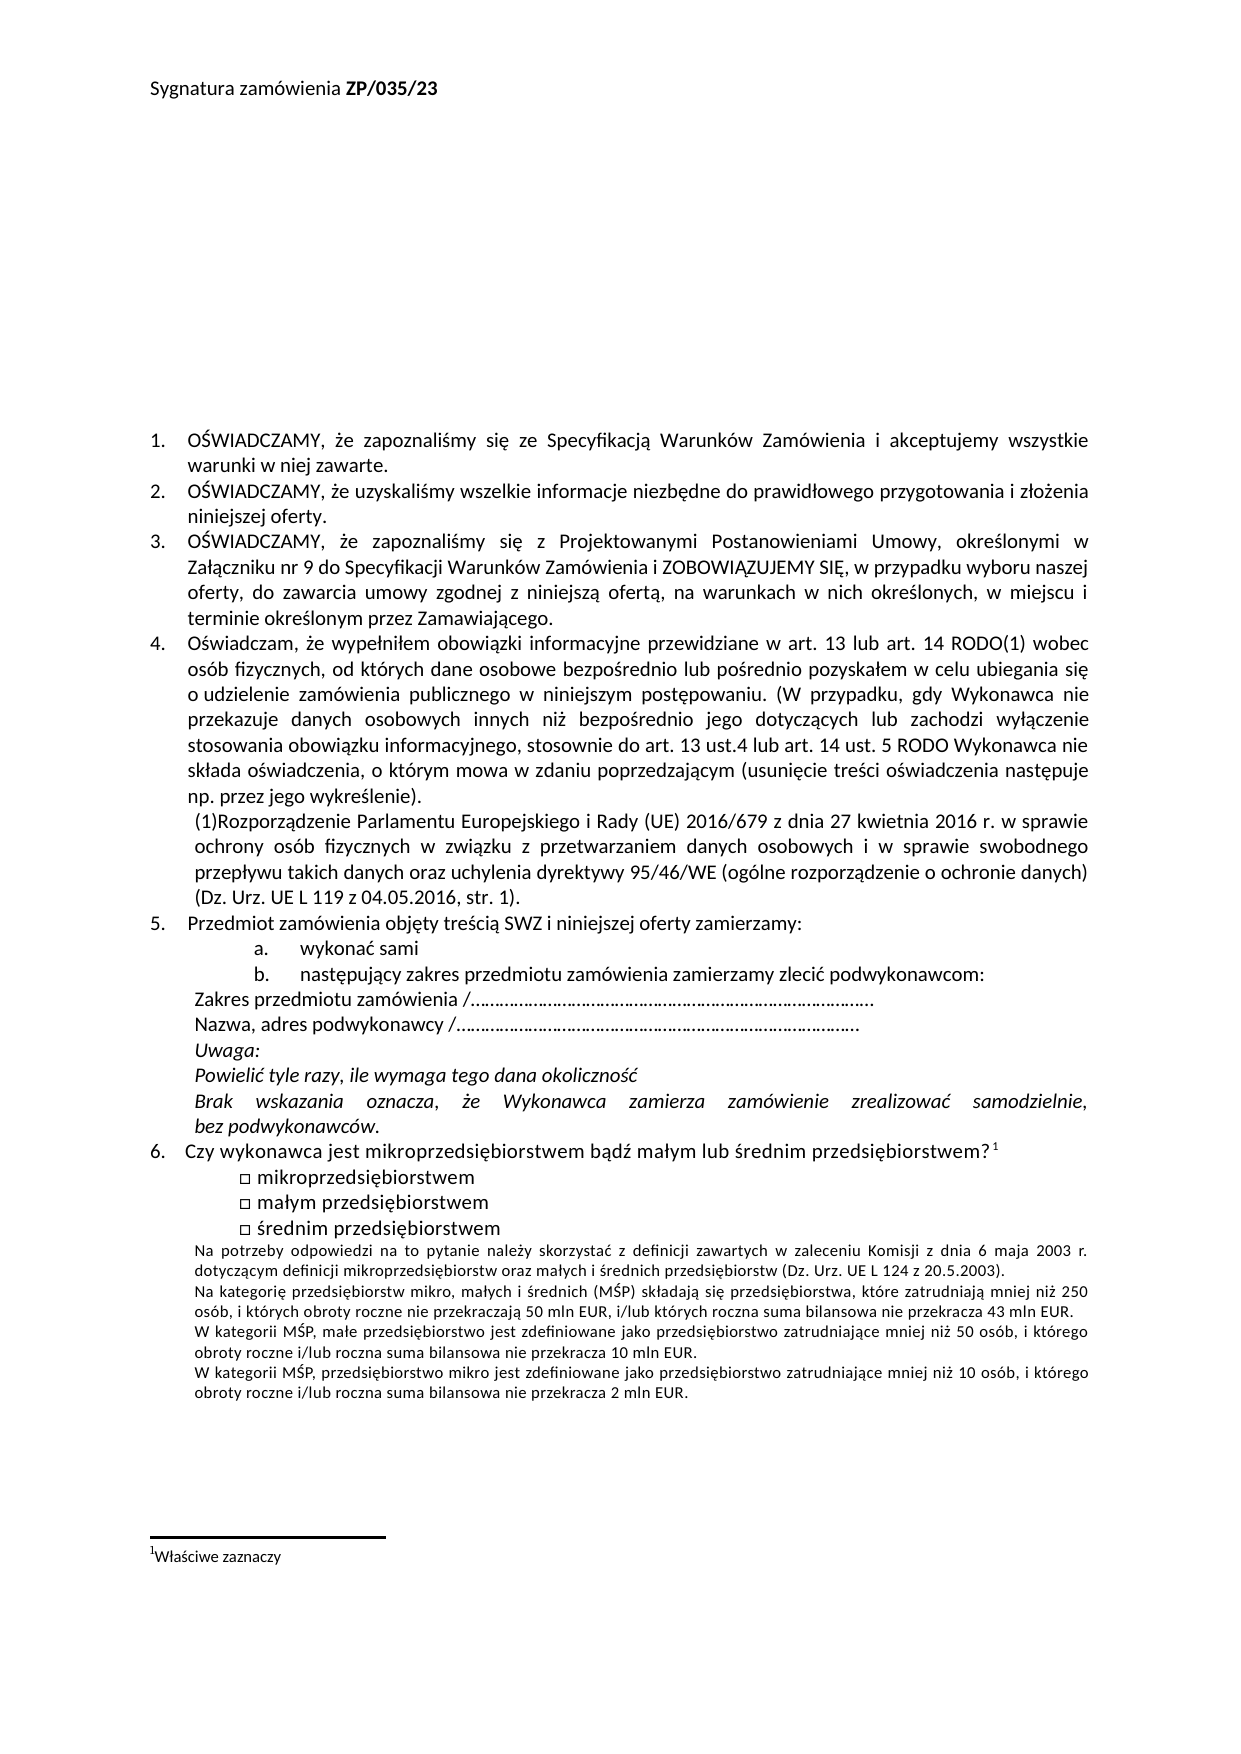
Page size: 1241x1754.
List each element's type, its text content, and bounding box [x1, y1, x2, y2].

text W kategorii MŚP, przedsiębiorstwo mikro jest zdefiniowane jako przedsiębiorstwo zatrudniające mniej niż 10 osób, i którego obroty roczne i/lub roczna suma bilansowa nie przekracza 2 mln EUR. [194, 1362, 1090, 1403]
list następujący zakres przedmiotu zamówienia zamierzamy zlecić podwykonawcom: [194, 961, 1090, 986]
text □ małym przedsiębiorstwem [239, 1189, 1090, 1215]
text □ mikroprzedsiębiorstwem [239, 1164, 1090, 1189]
list OŚWIADCZAMY, że zapoznaliśmy się ze Specyfikacją Warunków Zamówienia i akceptujemy wszystkie warunki w niej zawarte. [150, 427, 1090, 478]
text Na kategorię przedsiębiorstw mikro, małych i średnich (MŚP) składają się przedsiębiorstwa, które zatrudniają mniej niż 250 osób, i których obroty roczne nie przekraczają 50 mln EUR, i/lub których roczna suma bilansowa nie przekracza 43 mln EUR. [194, 1281, 1090, 1322]
list wykonać sami [194, 935, 1090, 961]
text 6. Czy wykonawca jest mikroprzedsiębiorstwem bądź małym lub średnim przedsiębiorstwem? [150, 1139, 1090, 1164]
text Uwaga: [194, 1037, 1090, 1062]
list Przedmiot zamówienia objęty treścią SWZ i niniejszej oferty zamierzamy: [150, 910, 1090, 935]
list Oświadczam, że wypełniłem obowiązki informacyjne przewidziane w art. 13 lub art. 14 RODO(1) wobec osób fizycznych, od których dane osobowe bezpośrednio lub pośrednio pozyskałem w celu ubiegania się o udzielenie zamówienia publicznego w niniejszym postępowaniu. (W przypadku, gdy Wykonawca nie przekazuje danych osobowych innych niż bezpośrednio jego dotyczących lub zachodzi wyłączenie stosowania obowiązku informacyjnego, stosownie do art. 13 ust.4 lub art. 14 ust. 5 RODO Wykonawca nie składa oświadczenia, o którym mowa w zdaniu poprzedzającym (usunięcie treści oświadczenia następuje np. przez jego wykreślenie). [150, 630, 1090, 808]
text W kategorii MŚP, małe przedsiębiorstwo jest zdefiniowane jako przedsiębiorstwo zatrudniające mniej niż 50 osób, i którego obroty roczne i/lub roczna suma bilansowa nie przekracza 10 mln EUR. [194, 1322, 1090, 1362]
list OŚWIADCZAMY, że uzyskaliśmy wszelkie informacje niezbędne do prawidłowego przygotowania i złożenia niniejszej oferty. [150, 478, 1090, 529]
text Na potrzeby odpowiedzi na to pytanie należy skorzystać z definicji zawartych w zaleceniu Komisji z dnia 6 maja 2003 r. dotyczącym definicji mikroprzedsiębiorstw oraz małych i średnich przedsiębiorstw (Dz. Urz. UE L 124 z 20.5.2003). [194, 1240, 1090, 1281]
text Powielić tyle razy, ile wymaga tego dana okoliczność [194, 1062, 1090, 1088]
text Zakres przedmiotu zamówienia /………………………………………………………………………… [194, 986, 1090, 1012]
list OŚWIADCZAMY, że zapoznaliśmy się z Projektowanymi Postanowieniami Umowy, określonymi w Załączniku nr 9 do Specyfikacji Warunków Zamówienia i ZOBOWIĄZUJEMY SIĘ, w przypadku wyboru naszej oferty, do zawarcia umowy zgodnej z niniejszą ofertą, na warunkach w nich określonych, w miejscu i terminie określonym przez Zamawiającego. [150, 529, 1090, 630]
text (1)Rozporządzenie Parlamentu Europejskiego i Rady (UE) 2016/679 z dnia 27 kwietnia 2016 r. w sprawie ochrony osób fizycznych w związku z przetwarzaniem danych osobowych i w sprawie swobodnego przepływu takich danych oraz uchylenia dyrektywy 95/46/WE (ogólne rozporządzenie o ochronie danych) (Dz. Urz. UE L 119 z 04.05.2016, str. 1). [194, 808, 1090, 910]
text □ średnim przedsiębiorstwem [239, 1215, 1090, 1240]
text Brak wskazania oznacza, że Wykonawca zamierza zamówienie zrealizować samodzielnie, bez podwykonawców. [194, 1088, 1090, 1139]
text Nazwa, adres podwykonawcy /………………………………………………………………………… [194, 1012, 1090, 1037]
